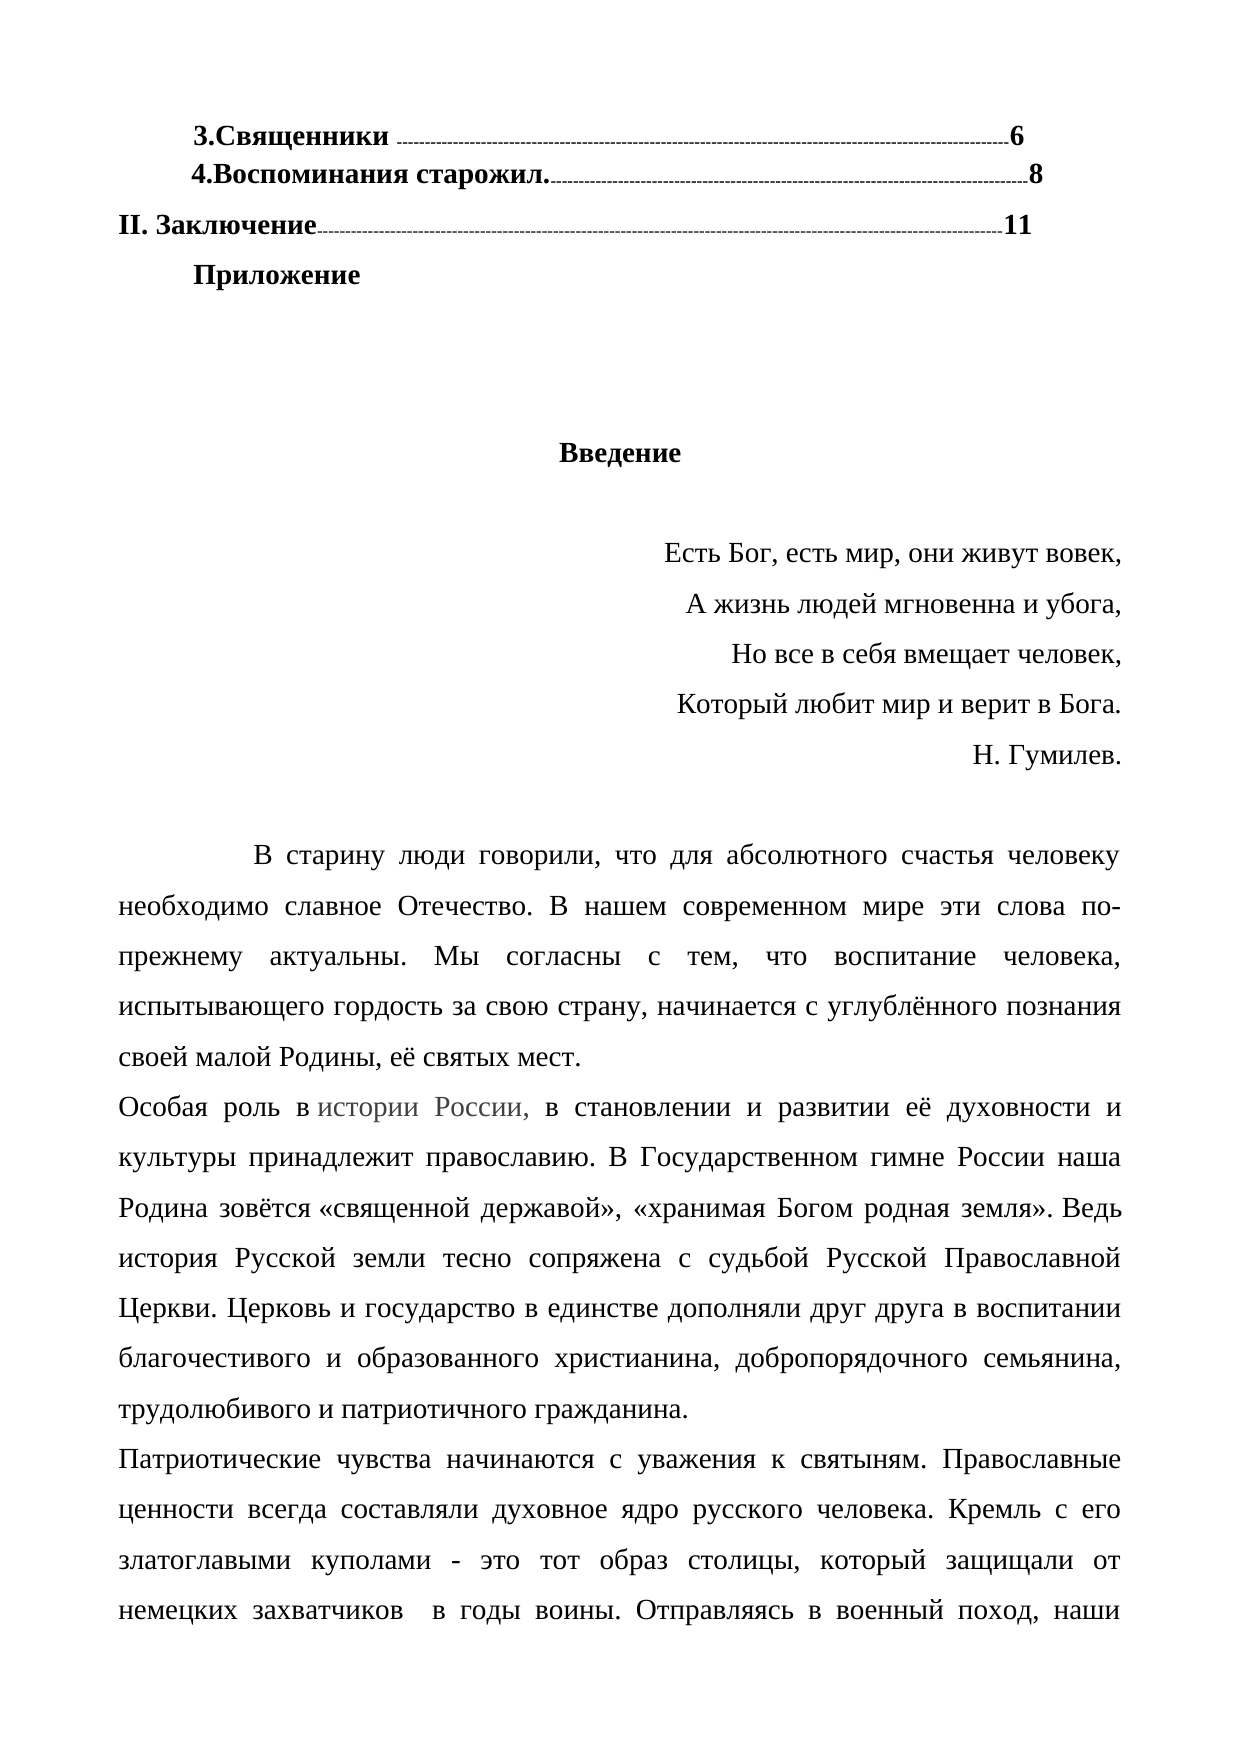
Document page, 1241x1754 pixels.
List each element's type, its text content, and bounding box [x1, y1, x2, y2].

text Но все в себя вмещает человек, [118, 636, 1122, 670]
text Особая роль в истории России, в становлении и развитии её духовности и культуры принадлежит православию. В Государственном гимне России наша Родина зовётся «священной державой», «хранимая Богом родная земля». Ведь история Русской земли тесно сопряжена с судьбой Русской Православной Церкви. Церковь и государство в единстве дополняли друг друга в воспитании благочестивого и образованного христианина, добропорядочного семьянина, трудолюбивого и патриотичного гражданина. [118, 1089, 1122, 1424]
list Приложение [193, 257, 1122, 291]
text А жизнь людей мгновенна и убога, [118, 586, 1122, 619]
text Н. Гумилев. [118, 737, 1122, 770]
text II. Заключение--------------------------------------------------------------------------------------------------------------------------11 [118, 207, 1122, 241]
text В старину люди говорили, что для абсолютного счастья человеку необходимо славное Отечество. В нашем современном мире эти слова по-прежнему актуальны. Мы согласны с тем, что воспитание человека, испытывающего гордость за свою страну, начинается с углублённого познания своей малой Родины, её святых мест. [118, 837, 1122, 1072]
text Введение [118, 435, 1122, 468]
list 3.Священники -------------------------------------------------------------------------------------------------------------6 [193, 118, 1122, 152]
text Который любит мир и верит в Бога. [118, 687, 1122, 720]
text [118, 1441, 1122, 1626]
text Есть Бог, есть мир, они живут вовек, [118, 536, 1122, 569]
text 4.Воспоминания старожил.-------------------------------------------------------------------------------------8 [118, 157, 1122, 190]
